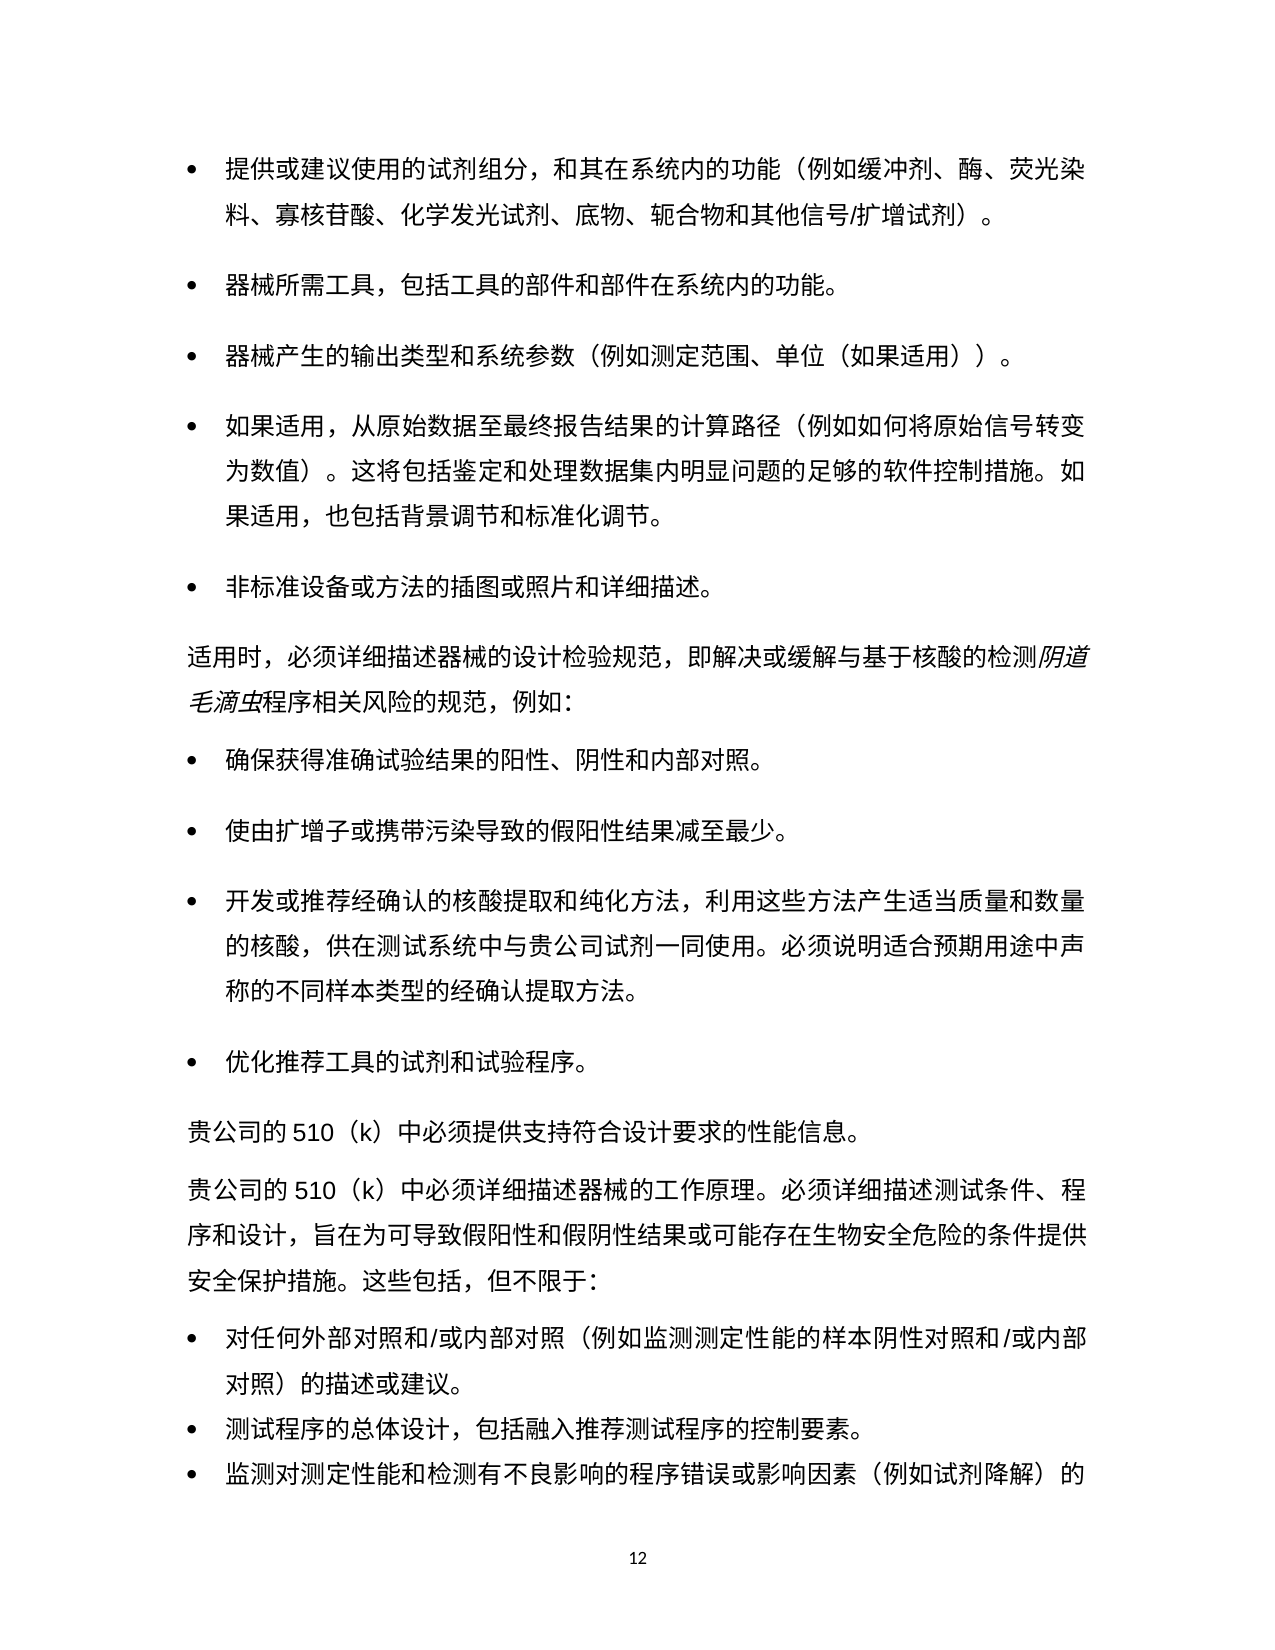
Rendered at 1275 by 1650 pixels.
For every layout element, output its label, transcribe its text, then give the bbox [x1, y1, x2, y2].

list 如果适用，从原始数据至最终报告结果的计算路径（例如如何将原始信号转变为数值）。这将包括鉴定和处理数据集内明显问题的足够的软件控制措施。如果适用，也包括背景调节和标准化调节。 [187, 406, 1087, 533]
list 测试程序的总体设计，包括融入推荐测试程序的控制要素。 [187, 1409, 1087, 1446]
list 优化推荐工具的试剂和试验程序。 [187, 1042, 1087, 1078]
text 适用时，必须详细描述器械的设计检验规范，即解决或缓解与基于核酸的检测阴道毛滴虫程序相关风险的规范，例如： [187, 637, 1087, 719]
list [187, 1455, 1087, 1491]
list 使由扩增子或携带污染导致的假阳性结果减至最少。 [187, 811, 1087, 847]
list 对任何外部对照和/或内部对照（例如监测测定性能的样本阴性对照和/或内部对照）的描述或建议。 [187, 1319, 1087, 1400]
list 开发或推荐经确认的核酸提取和纯化方法，利用这些方法产生适当质量和数量的核酸，供在测试系统中与贵公司试剂一同使用。必须说明适合预期用途中声称的不同样本类型的经确认提取方法。 [187, 881, 1087, 1008]
list 提供或建议使用的试剂组分，和其在系统内的功能（例如缓冲剂、酶、荧光染料、寡核苷酸、化学发光试剂、底物、轭合物和其他信号/扩增试剂）。 [187, 150, 1087, 232]
text 贵公司的510（k）中必须详细描述器械的工作原理。必须详细描述测试条件、程序和设计，旨在为可导致假阳性和假阴性结果或可能存在生物安全危险的条件提供安全保护措施。这些包括，但不限于： [187, 1170, 1087, 1297]
list 器械所需工具，包括工具的部件和部件在系统内的功能。 [187, 266, 1087, 302]
list 器械产生的输出类型和系统参数（例如测定范围、单位（如果适用））。 [187, 336, 1087, 372]
list 确保获得准确试验结果的阳性、阴性和内部对照。 [187, 741, 1087, 777]
text 贵公司的510（k）中必须提供支持符合设计要求的性能信息。 [187, 1112, 1087, 1149]
list 非标准设备或方法的插图或照片和详细描述。 [187, 567, 1087, 603]
